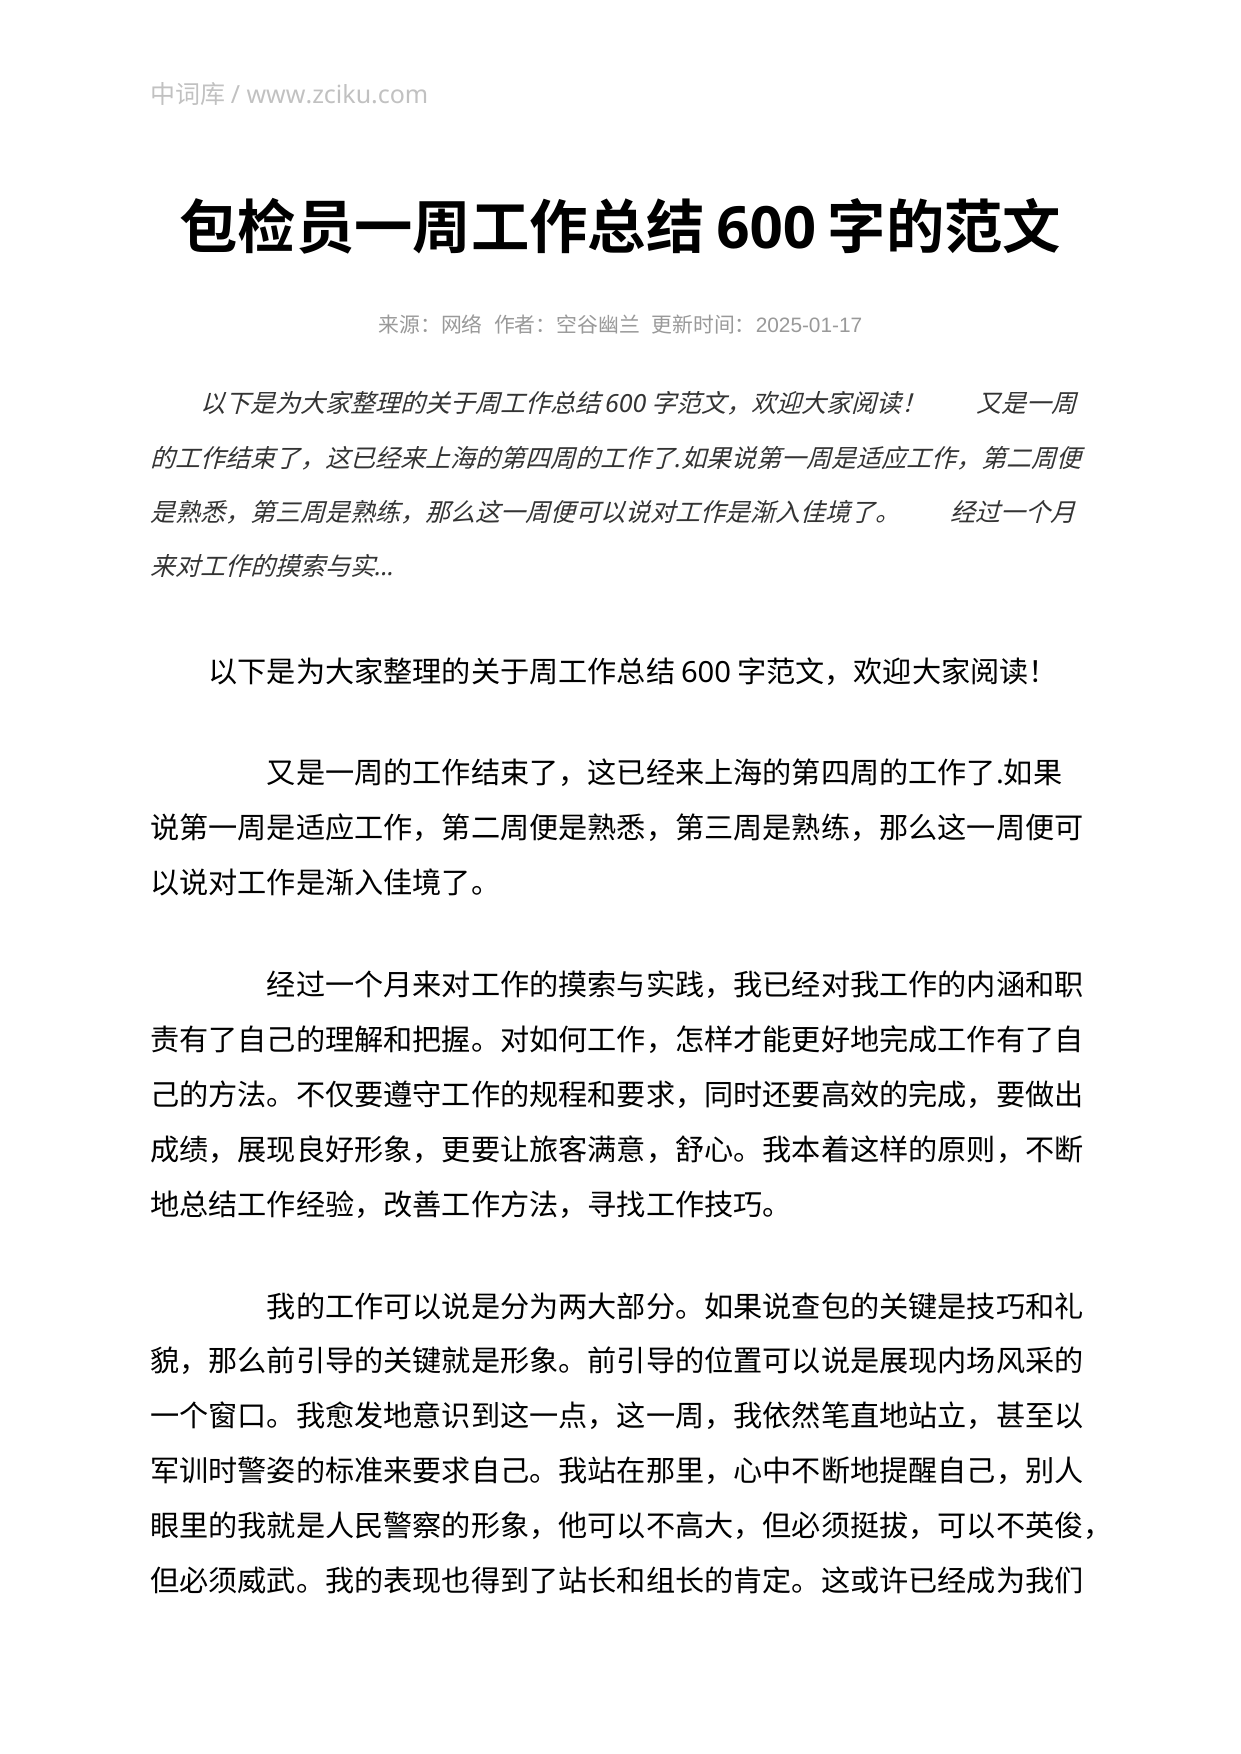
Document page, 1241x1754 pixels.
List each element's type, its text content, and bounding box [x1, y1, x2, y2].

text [150, 1283, 1090, 1600]
text 经过一个月来对工作的摸索与实践，我已经对我工作的内涵和职责有了自己的理解和把握。对如何工作，怎样才能更好地完成工作有了自己的方法。不仅要遵守工作的规程和要求，同时还要高效的完成，要做出成绩，展现良好形象，更要让旅客满意，舒心。我本着这样的原则，不断地总结工作经验，改善工作方法，寻找工作技巧。 [150, 962, 1090, 1224]
text 又是一周的工作结束了，这已经来上海的第四周的工作了.如果说第一周是适应工作，第二周便是熟悉，第三周是熟练，那么这一周便可以说对工作是渐入佳境了。 [150, 750, 1090, 902]
text 以下是为大家整理的关于周工作总结600字范文，欢迎大家阅读！ 又是一周的工作结束了，这已经来上海的第四周的工作了.如果说第一周是适应工作，第二周便是熟悉，第三周是熟练，那么这一周便可以说对工作是渐入佳境了。 经过一个月来对工作的摸索与实... [150, 384, 1090, 583]
subtitle 包检员一周工作总结600字的范文 [150, 181, 1090, 266]
text 来源：网络 作者：空谷幽兰 更新时间：2025-01-17 [150, 313, 1090, 337]
text 以下是为大家整理的关于周工作总结600字范文，欢迎大家阅读！ [150, 648, 1090, 691]
